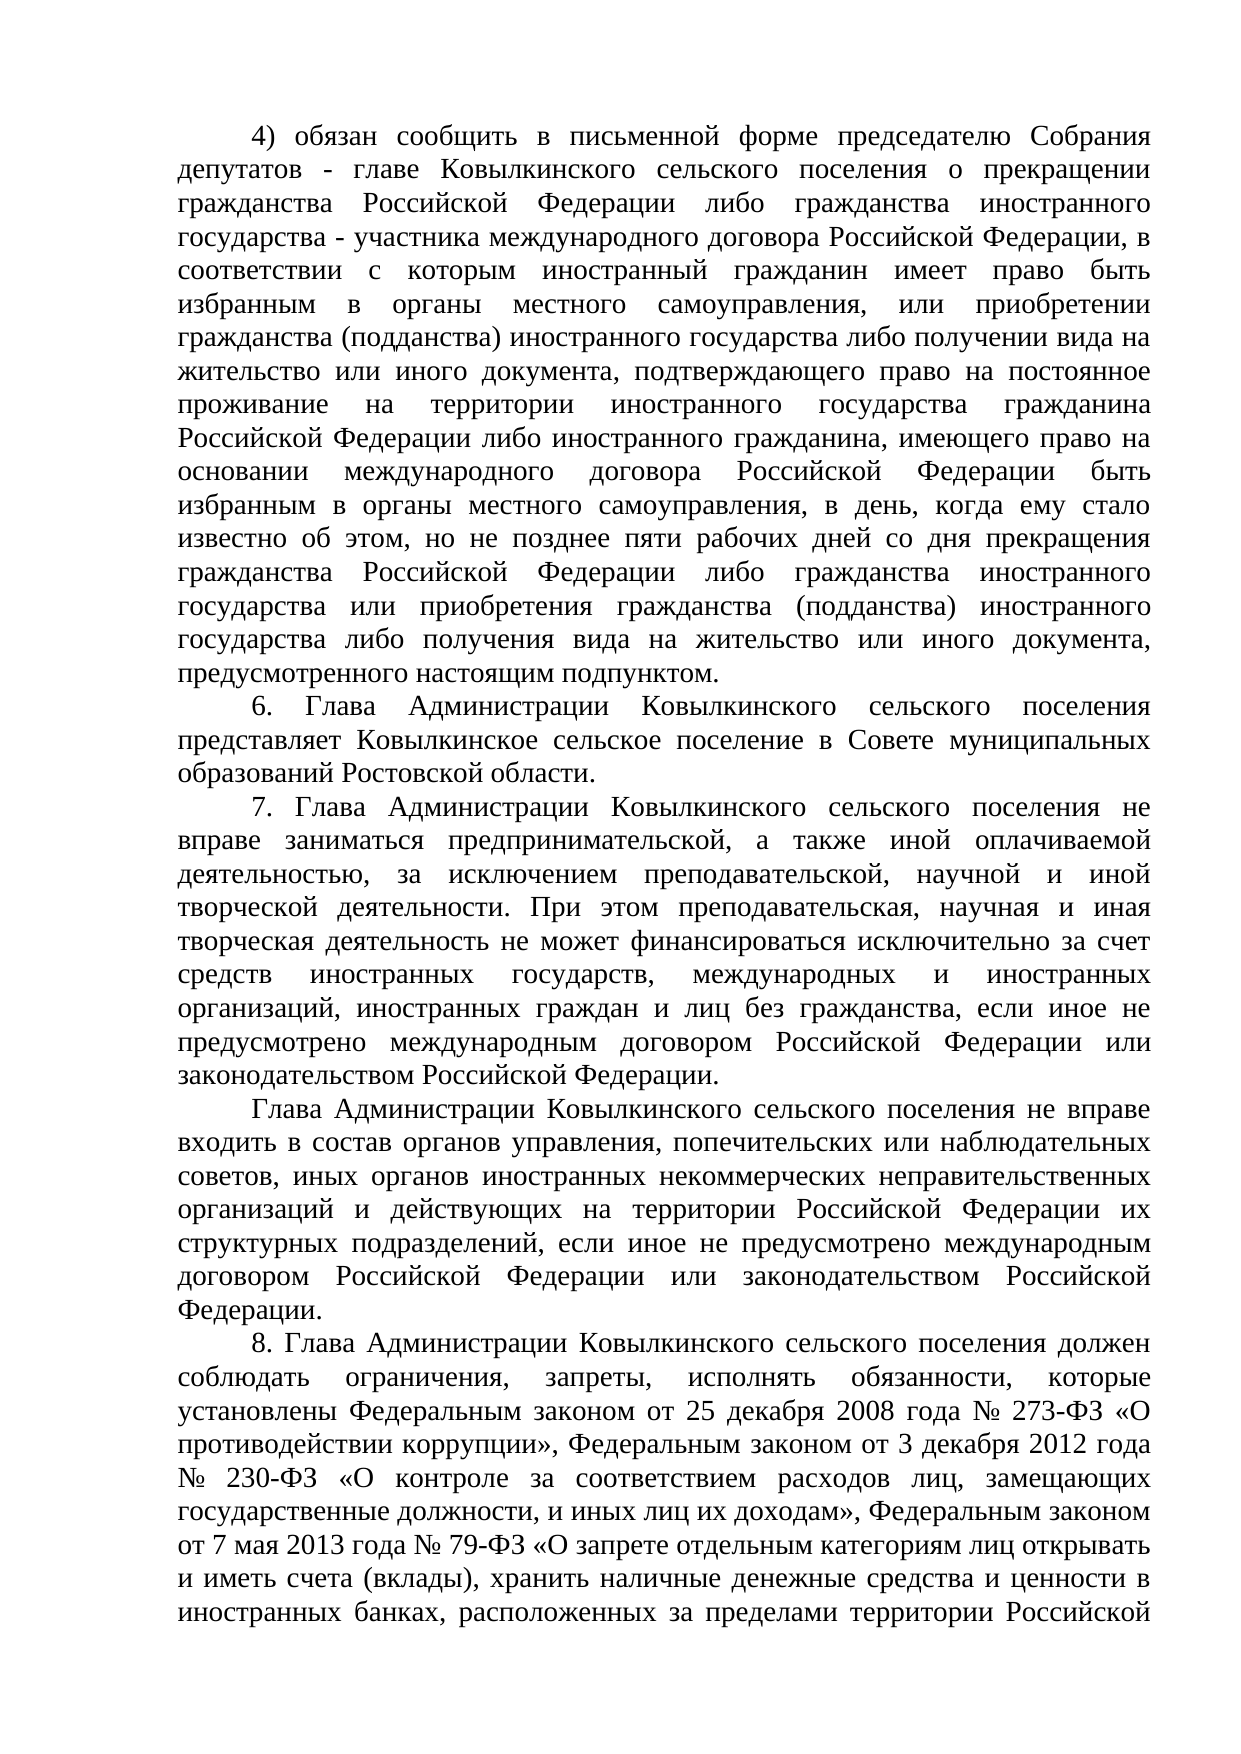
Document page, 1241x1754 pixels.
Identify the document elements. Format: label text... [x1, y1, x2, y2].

text 7. Глава Администрации Ковылкинского сельского поселения не вправе заниматься предпринимательской, а также иной оплачиваемой деятельностью, за исключением преподавательской, научной и иной творческой деятельности. При этом преподавательская, научная и иная творческая деятельность не может финансироваться исключительно за счет средств иностранных государств, международных и иностранных организаций, иностранных граждан и лиц без гражданства, если иное не предусмотрено международным договором Российской Федерации или законодательством Российской Федерации. [177, 789, 1152, 1091]
text Глава Администрации Ковылкинского сельского поселения не вправе входить в состав органов управления, попечительских или наблюдательных советов, иных органов иностранных некоммерческих неправительственных организаций и действующих на территории Российской Федерации их структурных подразделений, если иное не предусмотрено международным договором Российской Федерации или законодательством Российской Федерации. [177, 1091, 1152, 1326]
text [177, 1326, 1152, 1627]
text 4) обязан сообщить в письменной форме председателю Собрания депутатов - главе Ковылкинского сельского поселения о прекращении гражданства Российской Федерации либо гражданства иностранного государства - участника международного договора Российской Федерации, в соответствии с которым иностранный гражданин имеет право быть избранным в органы местного самоуправления, или приобретении гражданства (подданства) иностранного государства либо получении вида на жительство или иного документа, подтверждающего право на постоянное проживание на территории иностранного государства гражданина Российской Федерации либо иностранного гражданина, имеющего право на основании международного договора Российской Федерации быть избранным в органы местного самоуправления, в день, когда ему стало известно об этом, но не позднее пяти рабочих дней со дня прекращения гражданства Российской Федерации либо гражданства иностранного государства или приобретения гражданства (подданства) иностранного государства либо получения вида на жительство или иного документа, предусмотренного настоящим подпунктом. [177, 118, 1152, 688]
text 6. Глава Администрации Ковылкинского сельского поселения представляет Ковылкинское сельское поселение в Совете муниципальных образований Ростовской области. [177, 688, 1152, 789]
